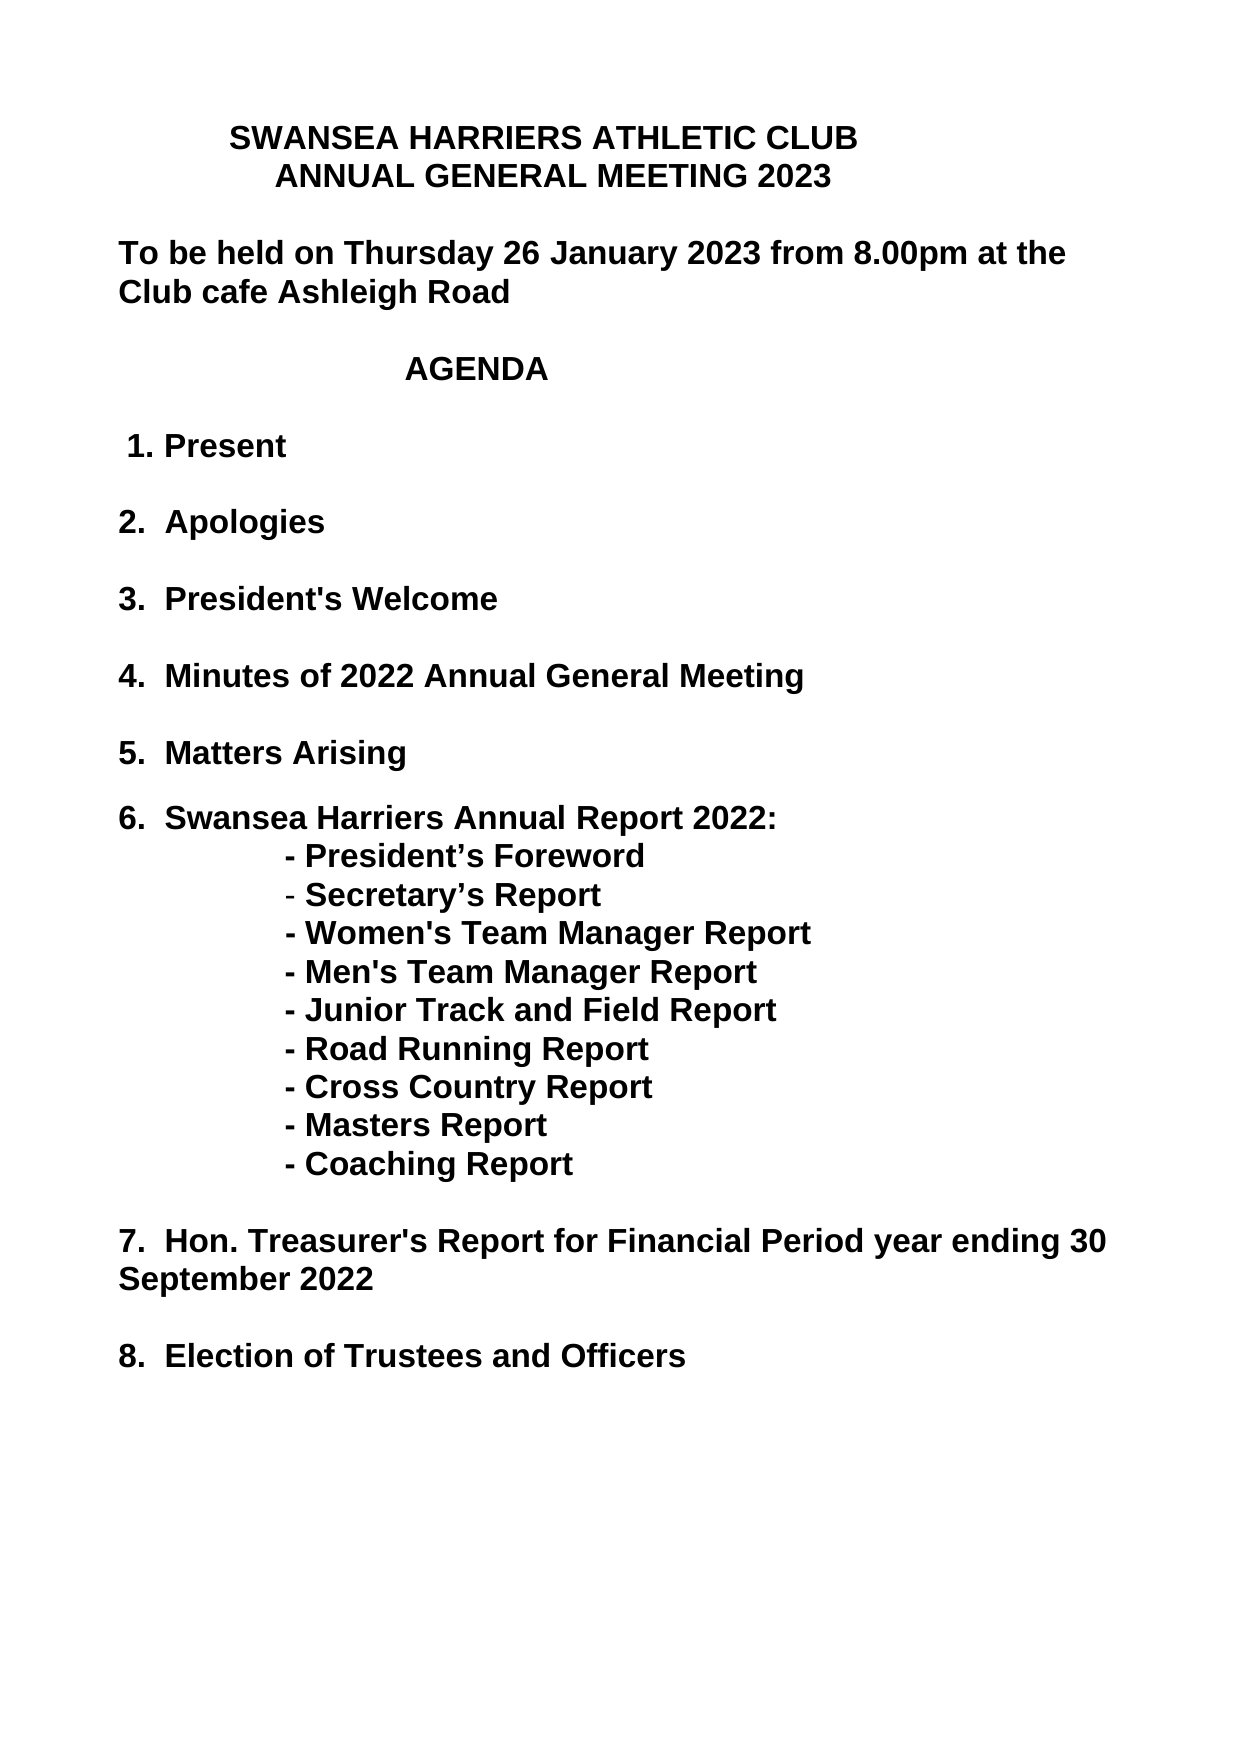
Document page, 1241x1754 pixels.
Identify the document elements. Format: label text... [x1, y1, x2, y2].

subtitle Present [126, 426, 1122, 464]
subtitle SWANSEA HARRIERS ATHLETIC CLUB [118, 118, 1122, 157]
text - Women's Team Manager Report [118, 913, 1122, 952]
subtitle 5. Matters Arising [118, 733, 1122, 772]
text 6. Swansea Harriers Annual Report 2022: [118, 798, 1122, 836]
text - Coaching Report [118, 1144, 1122, 1182]
text - President’s Foreword [118, 836, 1122, 875]
text - Road Running Report [118, 1028, 1122, 1067]
subtitle ANNUAL GENERAL MEETING 2023 [118, 157, 1122, 195]
text - Men's Team Manager Report [118, 952, 1122, 990]
subtitle 2. Apologies [118, 502, 1122, 541]
text - Secretary’s Report [118, 875, 1122, 913]
subtitle 7. Hon. Treasurer's Report for Financial Period year ending 30 September 2022 [118, 1221, 1122, 1298]
text - Junior Track and Field Report [118, 990, 1122, 1028]
text - Masters Report [118, 1105, 1122, 1144]
subtitle 3. President's Welcome [118, 579, 1122, 618]
subtitle 4. Minutes of 2022 Annual General Meeting [118, 656, 1122, 695]
subtitle To be held on Thursday 26 January 2023 from 8.00pm at the Club cafe Ashleigh Road [118, 233, 1122, 310]
text - Cross Country Report [118, 1067, 1122, 1105]
subtitle AGENDA [118, 349, 1122, 387]
subtitle 8. Election of Trustees and Officers [118, 1336, 1122, 1374]
